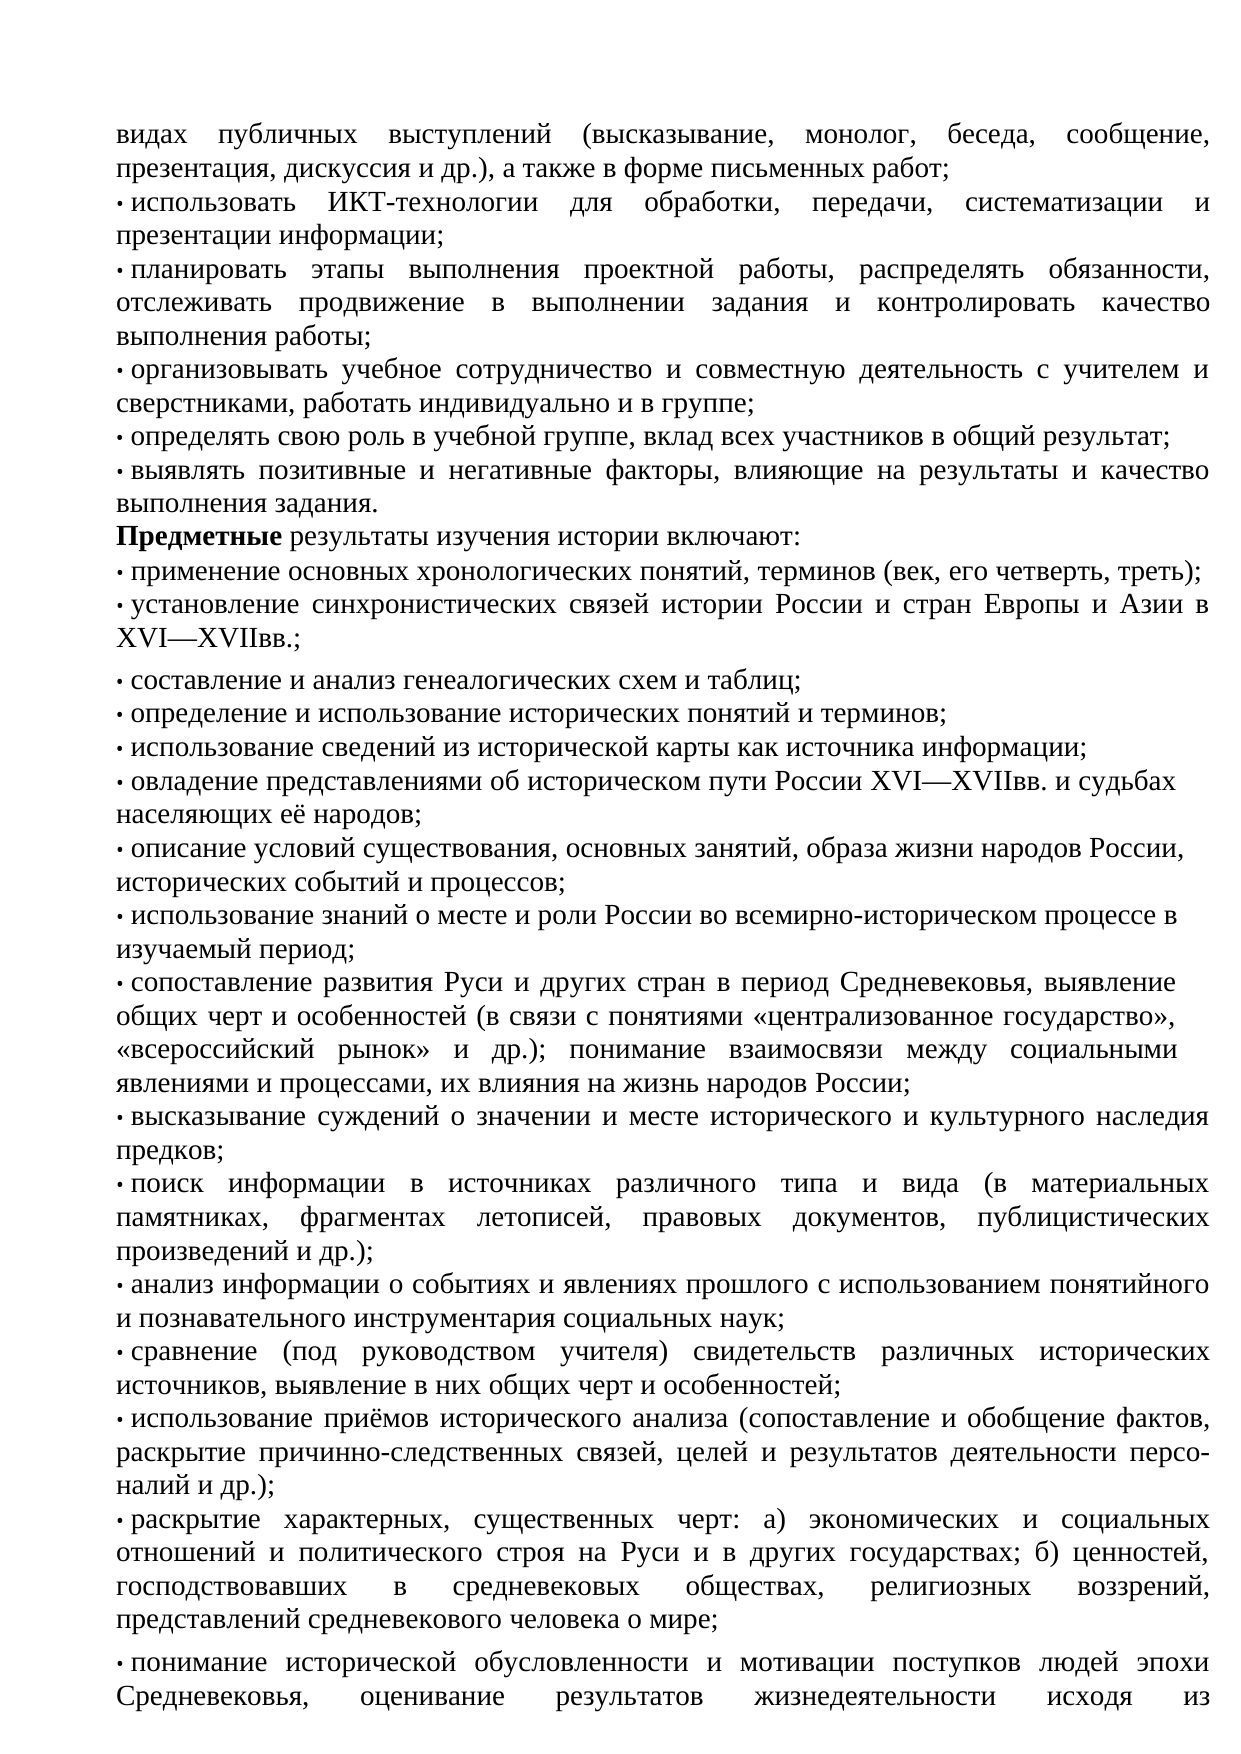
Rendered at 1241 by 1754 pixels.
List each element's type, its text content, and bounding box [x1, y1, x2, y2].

list овладение представлениями об историческом пути России XVI—XVIIвв. и судьбах населяющих её народов; [116, 763, 1210, 830]
list установление синхронистических связей истории России и стран Европы и Азии в XVI—XVIIвв.; [116, 586, 1210, 653]
list использование приёмов исторического анализа (сопоставление и обобщение фактов, раскрытие причинно-следственных связей, целей и результатов деятельности персо- налий и др.); [116, 1400, 1211, 1501]
list описание условий существования, основных занятий, образа жизни народов России, исторических событий и процессов; [116, 830, 1210, 897]
list определение и использование исторических понятий и терминов; [116, 696, 1221, 729]
list планировать этапы выполнения проектной работы, распределять обязанности, отслеживать продвижение в выполнении задания и контролировать качество выполнения работы; [116, 251, 1211, 351]
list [116, 1644, 1210, 1712]
list выявлять позитивные и негативные факторы, влияющие на результаты и качество выполнения задания. [116, 452, 1210, 519]
list высказывание суждений о значении и месте исторического и культурного наследия предков; [116, 1098, 1210, 1166]
text «всероссийский рынок» и др.); понимание взаимосвязи между социальными явлениями и процессами, их влияния на жизнь народов России; [116, 1031, 1210, 1098]
list сопоставление развития Руси и других стран в период Средневековья, выявление общих черт и особенностей (в связи с понятиями «централизованное государство», [116, 964, 1210, 1031]
list определять свою роль в учебной группе, вклад всех участников в общий результат; [116, 418, 1221, 452]
list раскрытие характерных, существенных черт: а) экономических и социальных отношений и политического строя на Руси и в других государствах; б) ценностей, господствовавших в средневековых обществах, религиозных воззрений, представлений средневекового человека о мире; [116, 1501, 1210, 1635]
list составление и анализ генеалогических схем и таблиц; [116, 662, 1221, 696]
list использование сведений из исторической карты как источника информации; [116, 729, 1221, 763]
list использование знаний о месте и роли России во всемирно-историческом процессе в изучаемый период; [116, 897, 1210, 964]
text Предметные результаты изучения истории включают: [116, 519, 1221, 553]
list применение основных хронологических понятий, терминов (век, его четверть, треть); [116, 553, 1211, 586]
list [116, 117, 1210, 184]
list сравнение (под руководством учителя) свидетельств различных исторических источников, выявление в них общих черт и особенностей; [116, 1333, 1210, 1400]
list организовывать учебное сотрудничество и совместную деятельность с учителем и сверстниками, работать индивидуально и в группе; [116, 351, 1209, 418]
list поиск информации в источниках различного типа и вида (в материальных памятниках, фрагментах летописей, правовых документов, публицистических произведений и др.); [116, 1166, 1210, 1266]
list использовать ИКТ-технологии для обработки, передачи, систематизации и презентации информации; [116, 184, 1210, 251]
list анализ информации о событиях и явлениях прошлого с использованием понятийного и познавательного инструментария социальных наук; [116, 1266, 1209, 1333]
